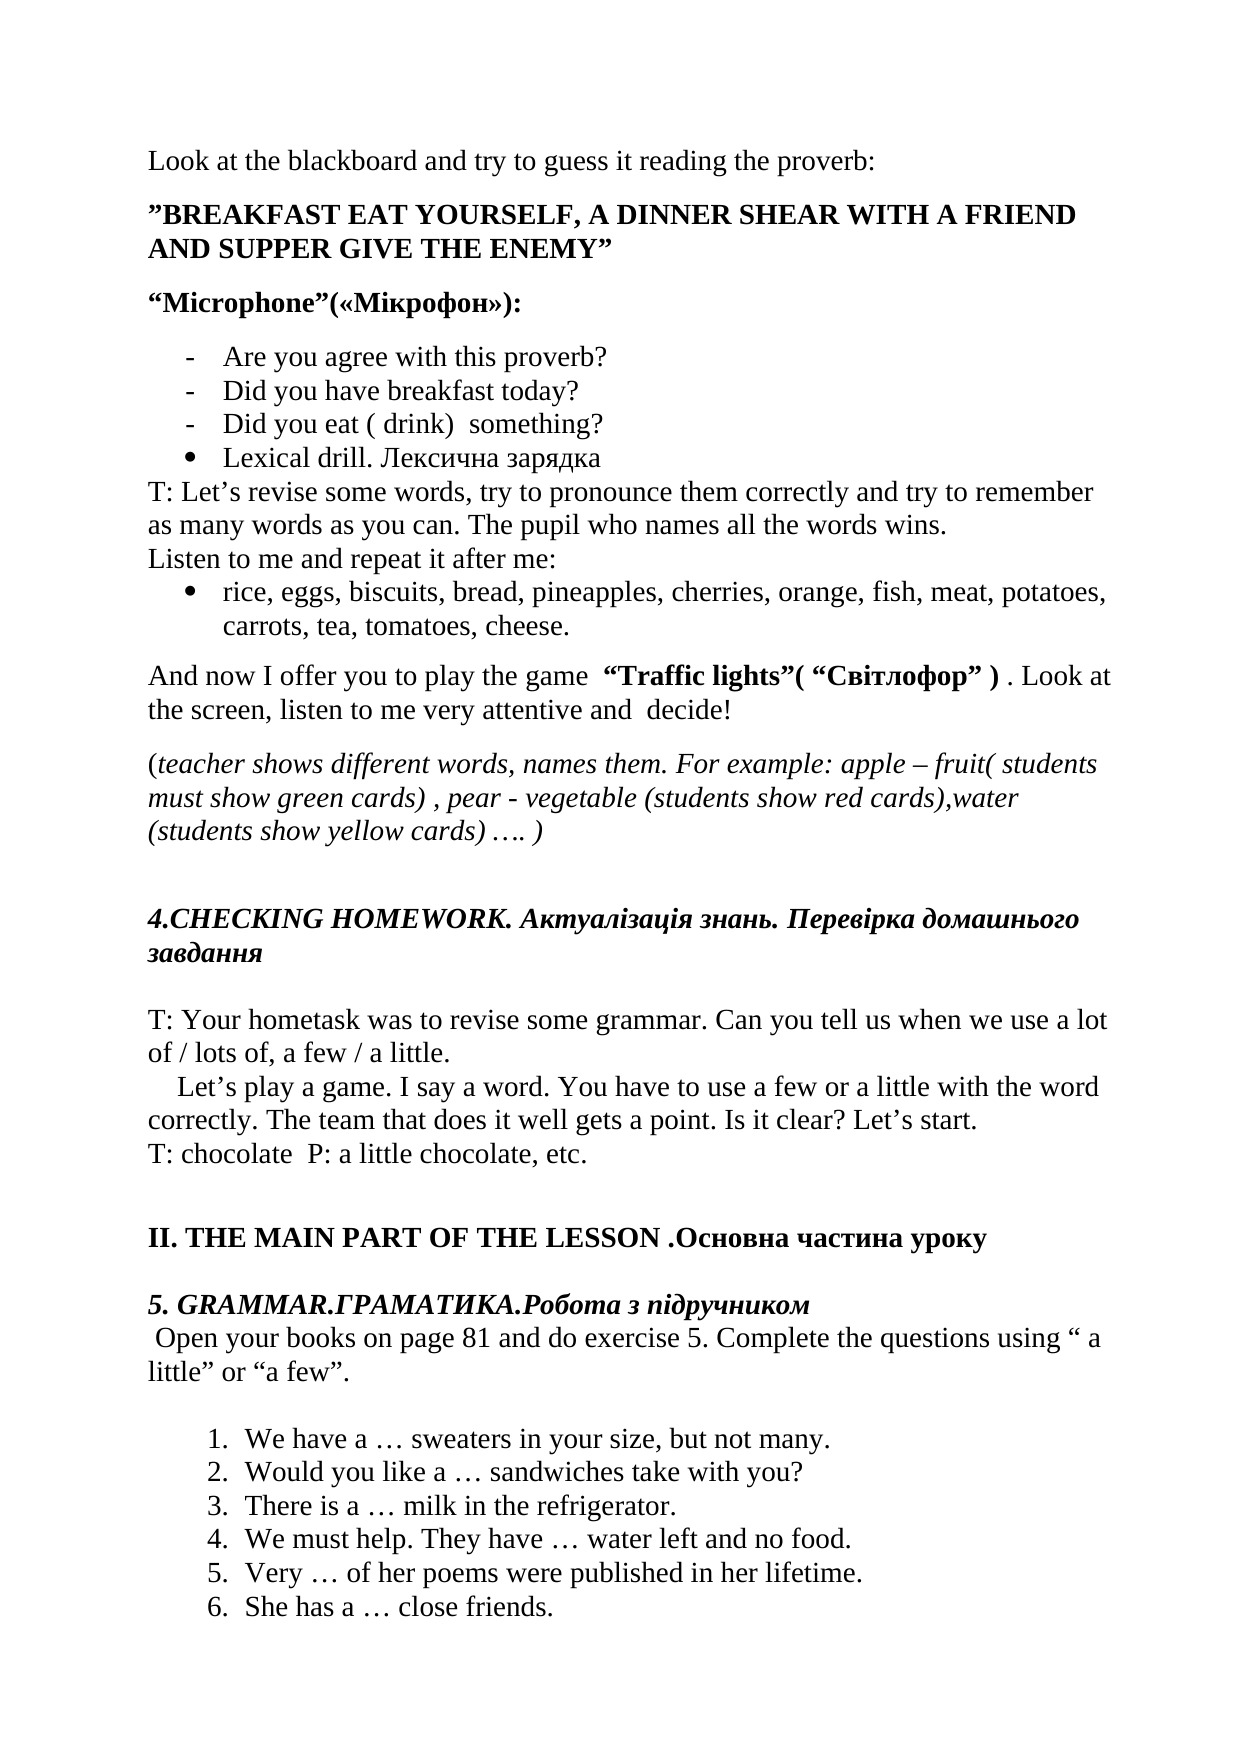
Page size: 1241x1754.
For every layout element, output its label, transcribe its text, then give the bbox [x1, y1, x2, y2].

list We have a … sweaters in your size, but not many. [207, 1421, 1122, 1454]
list We must help. They have … water left and no food. [207, 1522, 1122, 1555]
text T: chocolate P: a little chocolate, etc. [148, 1136, 1122, 1169]
text T: Your hometask was to revise some grammar. Can you tell us when we use a lot of / lots of, a few / a little. [148, 1002, 1122, 1069]
text T: Let’s revise some words, try to pronounce them correctly and try to remember as many words as you can. The pupil who names all the words wins. [148, 474, 1122, 541]
list Would you like a … sandwiches take with you? [207, 1454, 1122, 1488]
text Open your books on page 81 and do exercise 5. Complete the questions using “ a little” or “a few”. [148, 1320, 1122, 1387]
list Very … of her poems were published in her lifetime. [207, 1555, 1122, 1589]
text Let’s play a game. I say a word. You have to use a few or a little with the word correctly. The team that does it well gets a point. Is it clear? Let’s start. [148, 1069, 1122, 1136]
list Did you eat ( drink) something? [185, 407, 1122, 440]
text And now I offer you to play the game “Traffic lights”( “Світлофор” ) . Look at the screen, listen to me very attentive and decide! [148, 658, 1122, 725]
list Lexical drill. Лексична зарядка [185, 440, 1122, 474]
text 4.CHECKING HOMEWORK. Актуалізація знань. Перевірка домашнього завдання [148, 901, 1122, 968]
list There is a … milk in the refrigerator. [207, 1488, 1122, 1522]
list rice, eggs, biscuits, bread, pineapples, cherries, orange, fish, meat, potatoes, carrots, tea, tomatoes, cheese. [185, 574, 1122, 642]
text Look at the blackboard and try to guess it reading the proverb: [148, 143, 1122, 176]
text 5. GRAMMAR.ГРАМАТИКА.Робота з підручником [148, 1287, 1122, 1320]
list She has a … close friends. [207, 1589, 1122, 1622]
list Did you have breakfast today? [185, 373, 1122, 407]
text Listen to me and repeat it after me: [148, 541, 1122, 574]
text (teacher shows different words, names them. For example: apple – fruit( students must show green cards) , pear - vegetable (students show red cards),water (students show yellow cards) …. ) [148, 746, 1122, 847]
text ІІ. THE MAIN PART OF THE LESSON .Основна частина уроку [148, 1220, 1122, 1253]
text ”BREAKFAST EAT YOURSELF, A DINNER SHEAR WITH A FRIEND AND SUPPER GIVE THE ENEMY” [148, 197, 1122, 264]
list Are you agree with this proverb? [185, 339, 1122, 373]
text “Microphone”(«Мікрофон»): [148, 285, 1122, 319]
